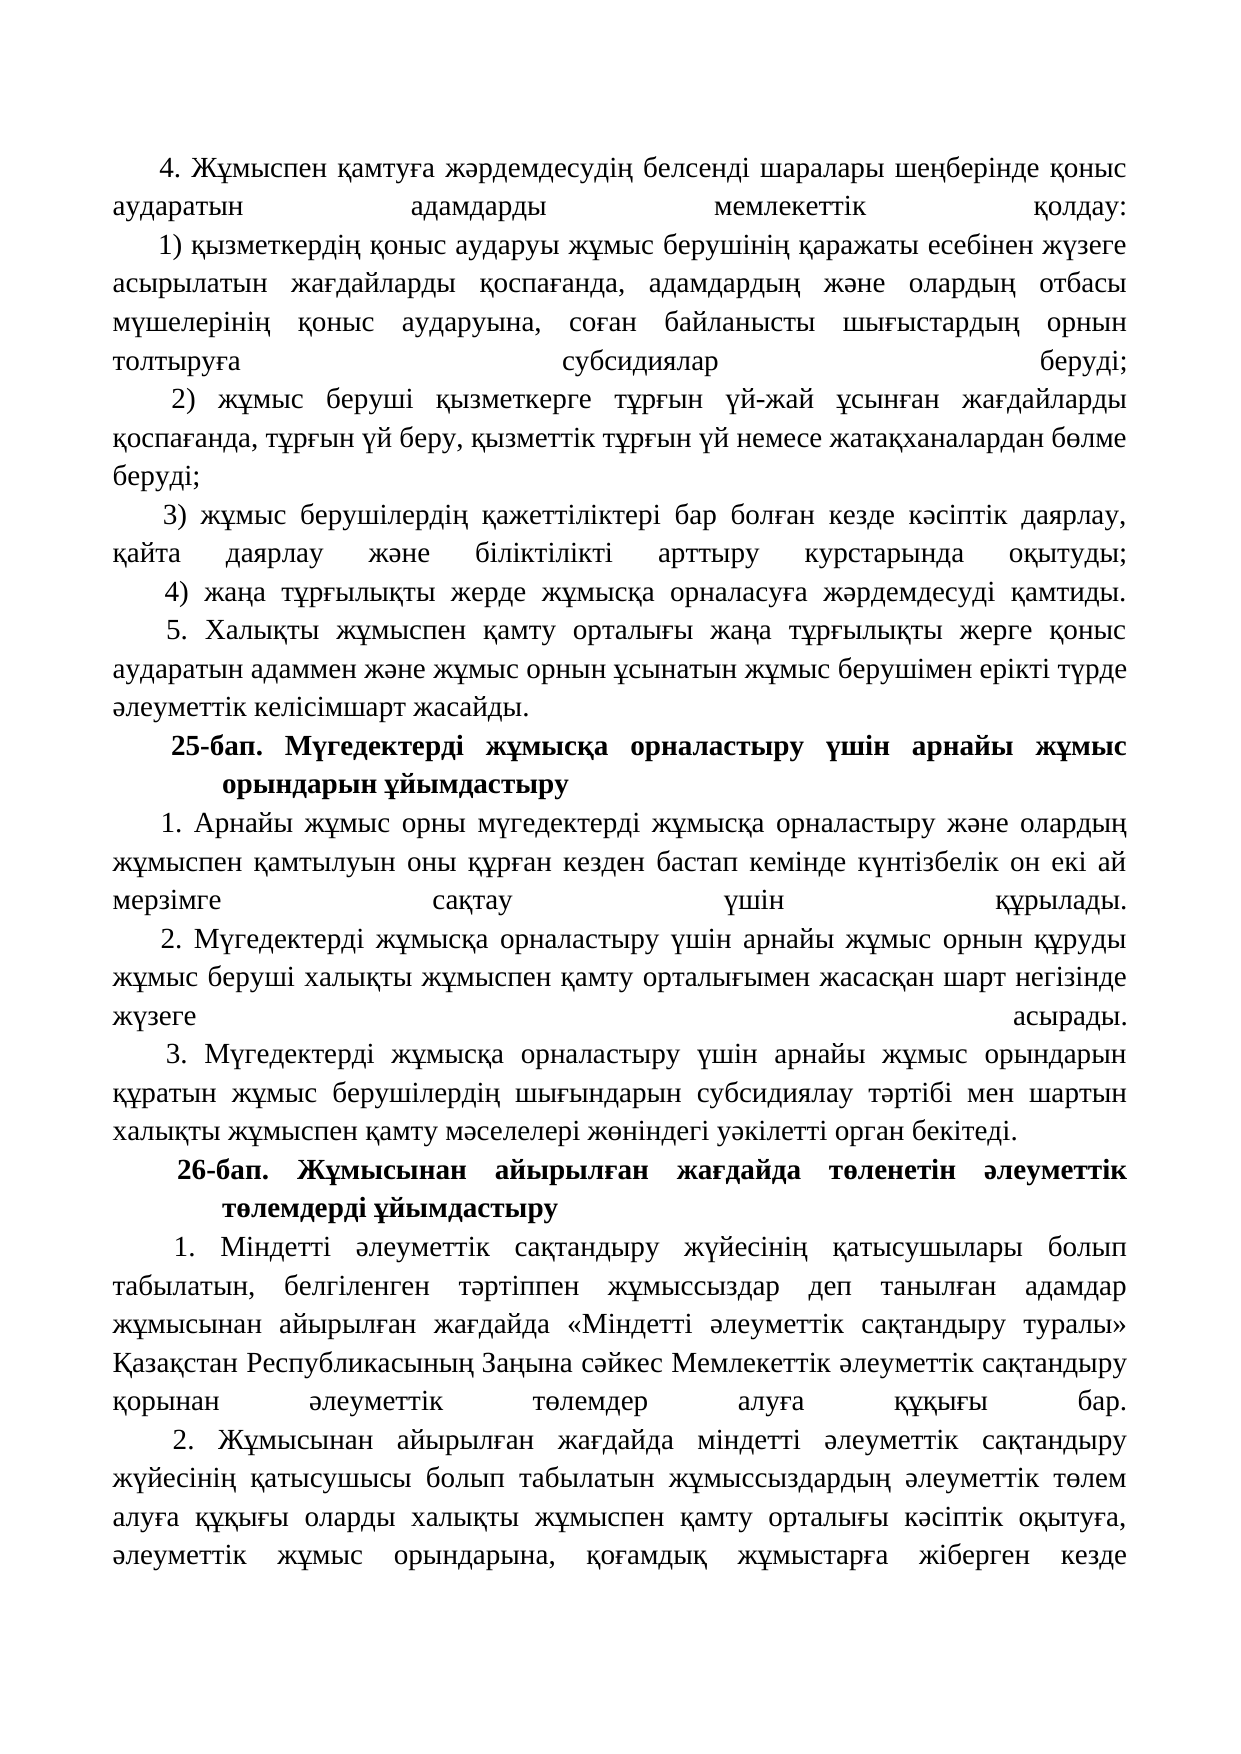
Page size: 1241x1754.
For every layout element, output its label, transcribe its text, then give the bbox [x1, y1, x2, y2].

text 25-бап. Мүгедектерді жұмысқа орналастыру үшін арнайы жұмыс орындарын ұйымдастыру [112, 728, 1128, 800]
text 26-бап. Жұмысынан айырылған жағдайда төленетін әлеуметтік төлемдерді ұйымдастыру [112, 1152, 1128, 1224]
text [112, 150, 1128, 723]
text 1. Арнайы жұмыс орны мүгедектерді жұмысқа орналастыру және олардың жұмыспен қамтылуын оны құрған кезден бастап кемінде күнтізбелік он екі ай мерзімге сақтау үшін құрылады. 2. Мүгедектерді жұмысқа орналастыру үшін арнайы жұмыс орнын құруды жұмыс беруші халықты жұмыспен қамту орталығымен жасасқан шарт негізінде жүзеге асырады. 3. Мүгедектерді жұмысқа орналастыру үшін арнайы жұмыс орындарын құратын жұмыс берушілердің шығындарын субсидиялау тәртібі мен шартын халықты жұмыспен қамту мәселелері жөніндегі уәкілетті орган бекітеді. [112, 805, 1128, 1147]
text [112, 1229, 1128, 1571]
